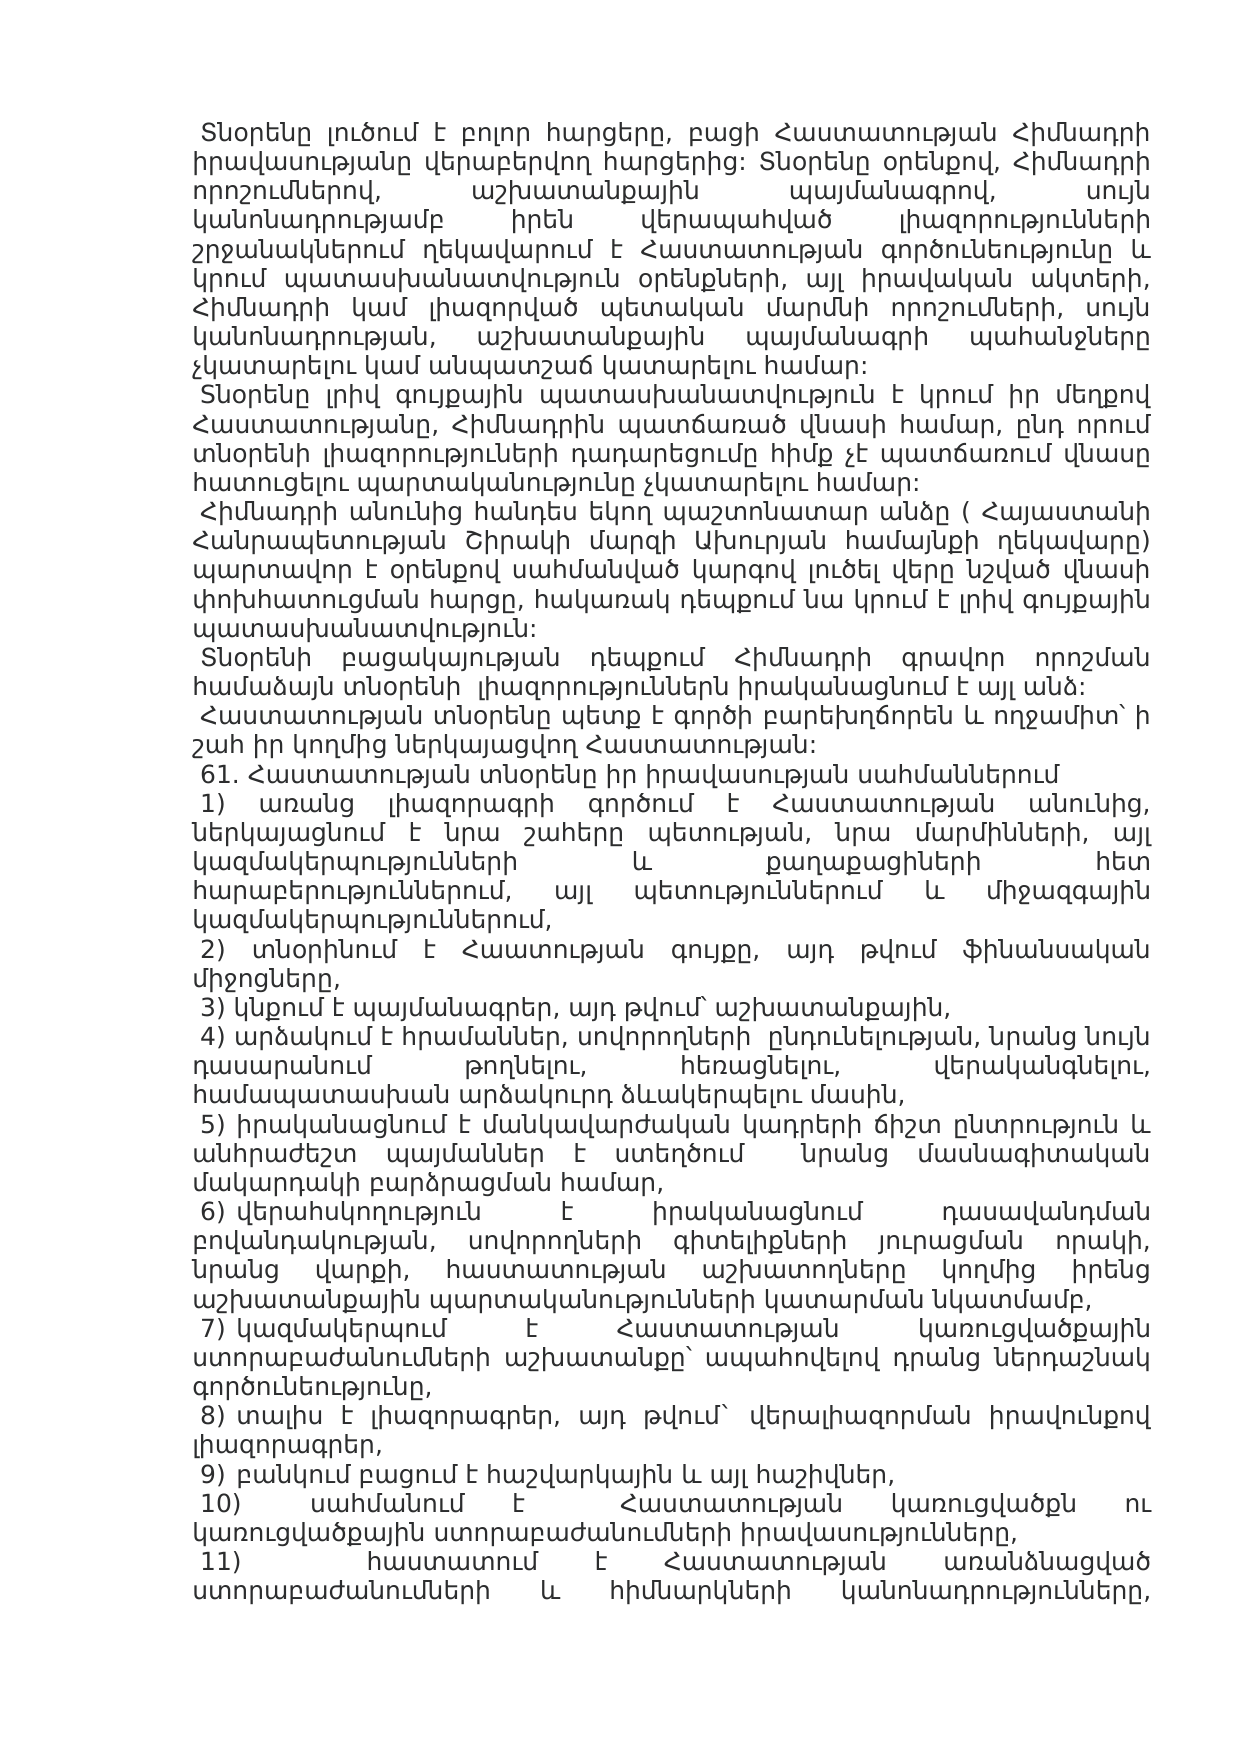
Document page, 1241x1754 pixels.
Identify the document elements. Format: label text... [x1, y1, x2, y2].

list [192, 1547, 1152, 1606]
list սահմանում է Հաստատության կառուցվածքն ու կառուցվածքային ստորաբաժանումների իրավասությունները, [192, 1489, 1152, 1547]
text 3) կնքում է պայմանագրեր, այդ թվում՝ աշխատանքային, [192, 993, 1152, 1022]
list իրականացնում է մանկավարժական կադրերի ճիշտ ընտրություն և անհրաժեշտ պայմաններ է ստեղծում նրանց մասնագիտական մակարդակի բարձրացման համար, [192, 1110, 1152, 1197]
list Հիմնադրի անունից հանդես եկող պաշտոնատար անձը ( Հայաստանի Հանրապետության Շիրակի մարզի Ախուրյան համայնքի ղեկավարը) պարտավոր է օրենքով սահմանված կարգով լուծել վերը նշված վնասի փոխհատուցման հարցը, հակառակ դեպքում նա կրում է լրիվ գույքային պատասխանատվություն: [192, 497, 1152, 643]
list Տնօրենը լուծում է բոլոր հարցերը, բացի Հաստատության Հիմնադրի իրավասությանը վերաբերվող հարցերից: Տնօրենը օրենքով, Հիմնադրի որոշումներով, աշխատանքային պայմանագրով, սույն կանոնադրությամբ իրեն վերապահված լիազորությունների շրջանակներում ղեկավարում է Հաստատության գործունեությունը և կրում պատասխանատվություն օրենքների, այլ իրավական ակտերի, Հիմնադրի կամ լիազորված պետական մարմնի որոշումների, սույն կանոնադրության, աշխատանքային պայմանագրի պահանջները չկատարելու կամ անպատշաճ կատարելու համար: [192, 118, 1152, 381]
list կազմակերպում է Հաստատության կառուցվածքային ստորաբաժանումների աշխատանքը՝ ապահովելով դրանց ներդաշնակ գործունեությունը, [192, 1314, 1152, 1401]
list բանկում բացում է հաշվարկային և այլ հաշիվներ, [192, 1460, 1152, 1489]
text 61. Հաստատության տնօրենը իր իրավասության սահմաններում [192, 760, 1152, 789]
list Տնօրենի բացակայության դեպքում Հիմնադրի գրավոր որոշման համաձայն տնօրենի լիազորություններն իրականացնում է այլ անձ: [192, 643, 1152, 701]
list Հաստատության տնօրենը պետք է գործի բարեխղճորեն և ողջամիտ՝ ի շահ իր կողմից ներկայացվող Հաստատության: [192, 701, 1152, 760]
list 2) տնօրինում է Հաատության գույքը, այդ թվում ֆինանսական միջոցները, [192, 935, 1152, 993]
list տալիս է լիազորագրեր, այդ թվում` վերալիազորման իրավունքով լիազորագրեր, [192, 1401, 1152, 1460]
list վերահսկողություն է իրականացնում դասավանդման բովանդակության, սովորողների գիտելիքների յուրացման որակի, նրանց վարքի, հաստատության աշխատողները կողմից իրենց աշխատանքային պարտականությունների կատարման նկատմամբ, [192, 1197, 1152, 1314]
text 4) արձակում է հրամաններ, սովորողների ընդունելության, նրանց նույն դասարանում թողնելու, հեռացնելու, վերականգնելու, համապատասխան արձակուրդ ձևակերպելու մասին, [192, 1022, 1152, 1110]
text 1) առանց լիազորագրի գործում է Հաստատության անունից, ներկայացնում է նրա շահերը պետության, նրա մարմինների, այլ կազմակերպությունների և քաղաքացիների հետ հարաբերություններում, այլ պետություններում և միջազգային կազմակերպություններում, [192, 789, 1152, 935]
list Sնօրենը լրիվ գույքային պատասխանատվություն է կրում իր մեղքով Հաստատությանը, Հիմնադրին պատճառած վնասի համար, ընդ որում տնօրենի լիազորություների դադարեցումը հիմք չէ պատճառում վնասը հատուցելու պարտականությունը չկատարելու համար: [192, 381, 1152, 497]
